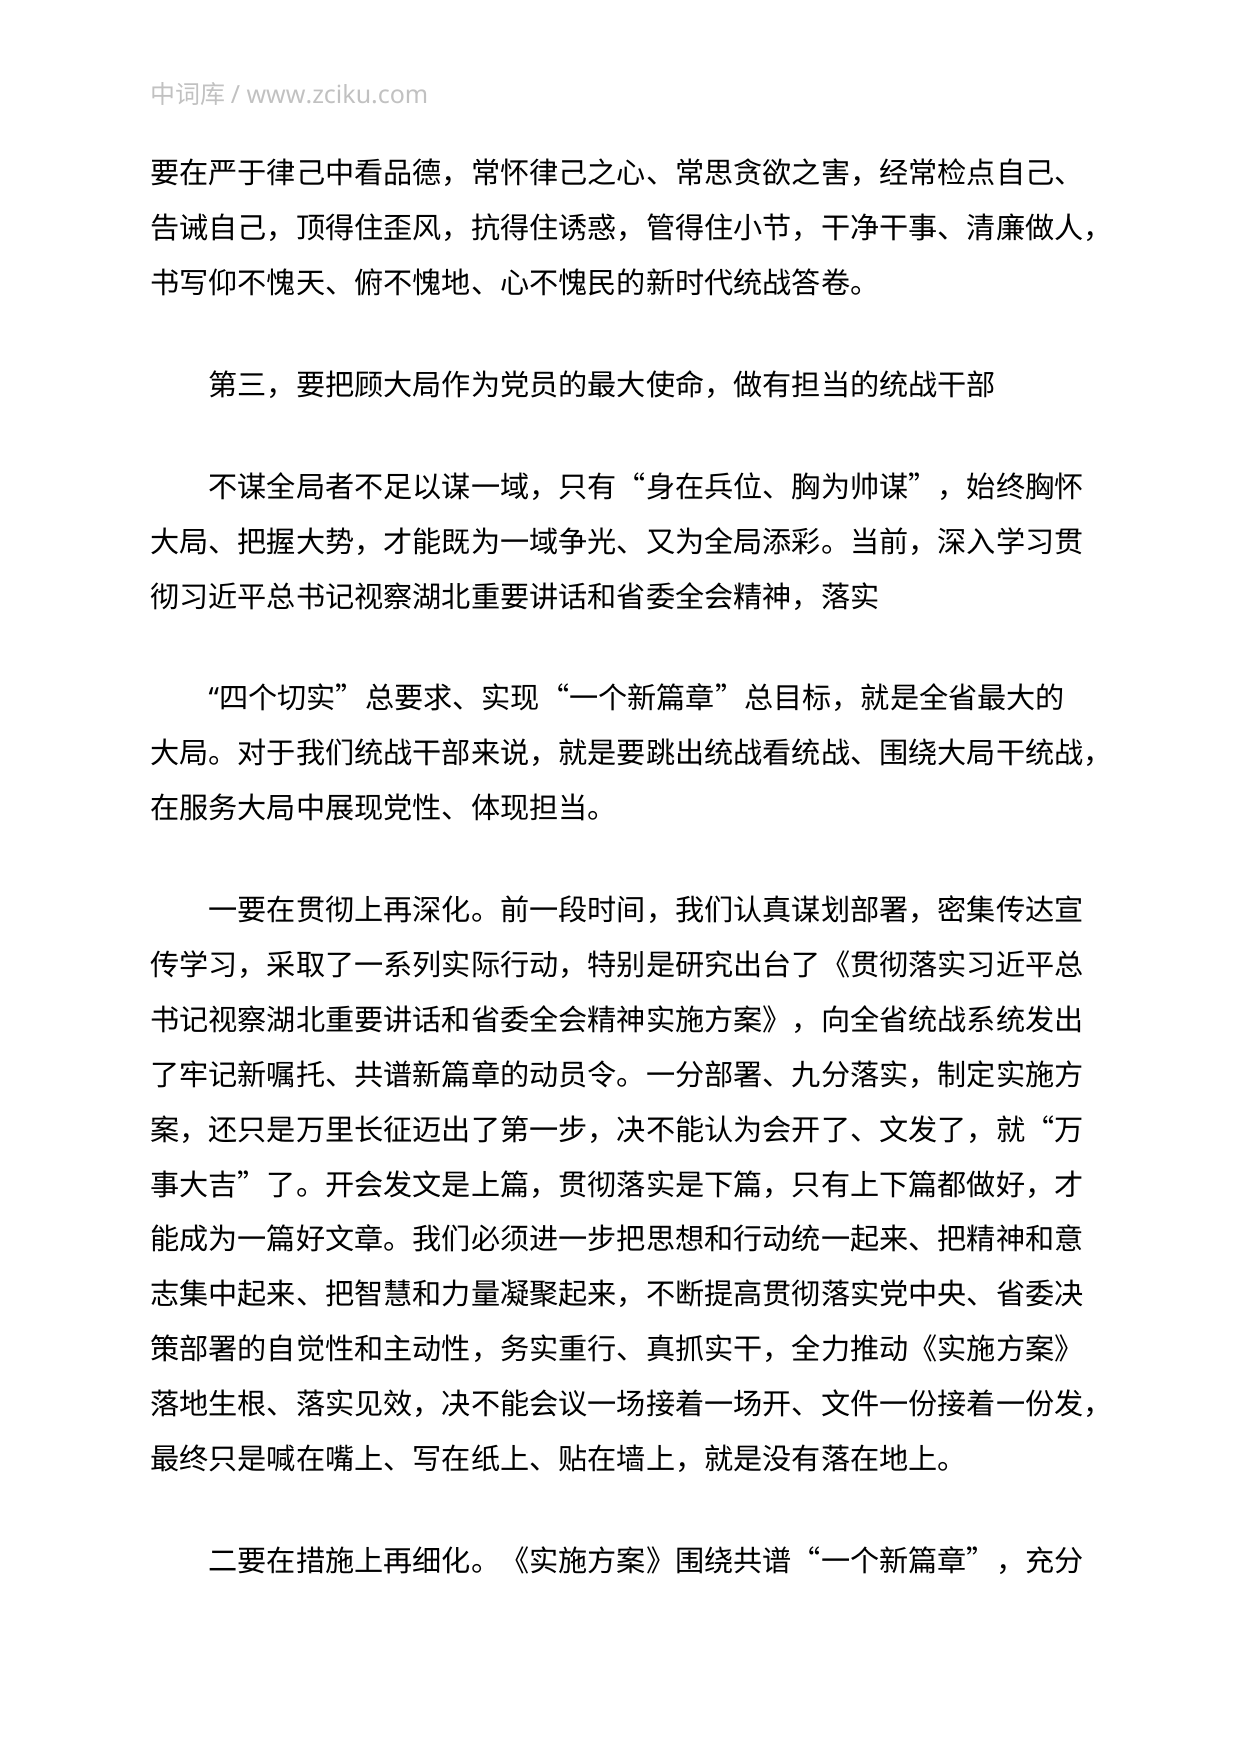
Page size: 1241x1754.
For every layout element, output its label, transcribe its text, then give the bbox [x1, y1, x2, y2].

text 不谋全局者不足以谋一域，只有“身在兵位、胸为帅谋”，始终胸怀大局、把握大势，才能既为一域争光、又为全局添彩。当前，深入学习贯彻习近平总书记视察湖北重要讲话和省委全会精神，落实 [150, 463, 1090, 615]
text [150, 150, 1090, 302]
text “四个切实”总要求、实现“一个新篇章”总目标，就是全省最大的大局。对于我们统战干部来说，就是要跳出统战看统战、围绕大局干统战，在服务大局中展现党性、体现担当。 [150, 675, 1090, 827]
text 一要在贯彻上再深化。前一段时间，我们认真谋划部署，密集传达宣传学习，采取了一系列实际行动，特别是研究出台了《贯彻落实习近平总书记视察湖北重要讲话和省委全会精神实施方案》，向全省统战系统发出了牢记新嘱托、共谱新篇章的动员令。一分部署、九分落实，制定实施方案，还只是万里长征迈出了第一步，决不能认为会开了、文发了，就“万事大吉”了。开会发文是上篇，贯彻落实是下篇，只有上下篇都做好，才能成为一篇好文章。我们必须进一步把思想和行动统一起来、把精神和意志集中起来、把智慧和力量凝聚起来，不断提高贯彻落实党中央、省委决策部署的自觉性和主动性，务实重行、真抓实干，全力推动《实施方案》落地生根、落实见效，决不能会议一场接着一场开、文件一份接着一份发，最终只是喊在嘴上、写在纸上、贴在墙上，就是没有落在地上。 [150, 887, 1090, 1478]
text 第三，要把顾大局作为党员的最大使命，做有担当的统战干部 [150, 362, 1090, 404]
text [150, 1537, 1090, 1579]
